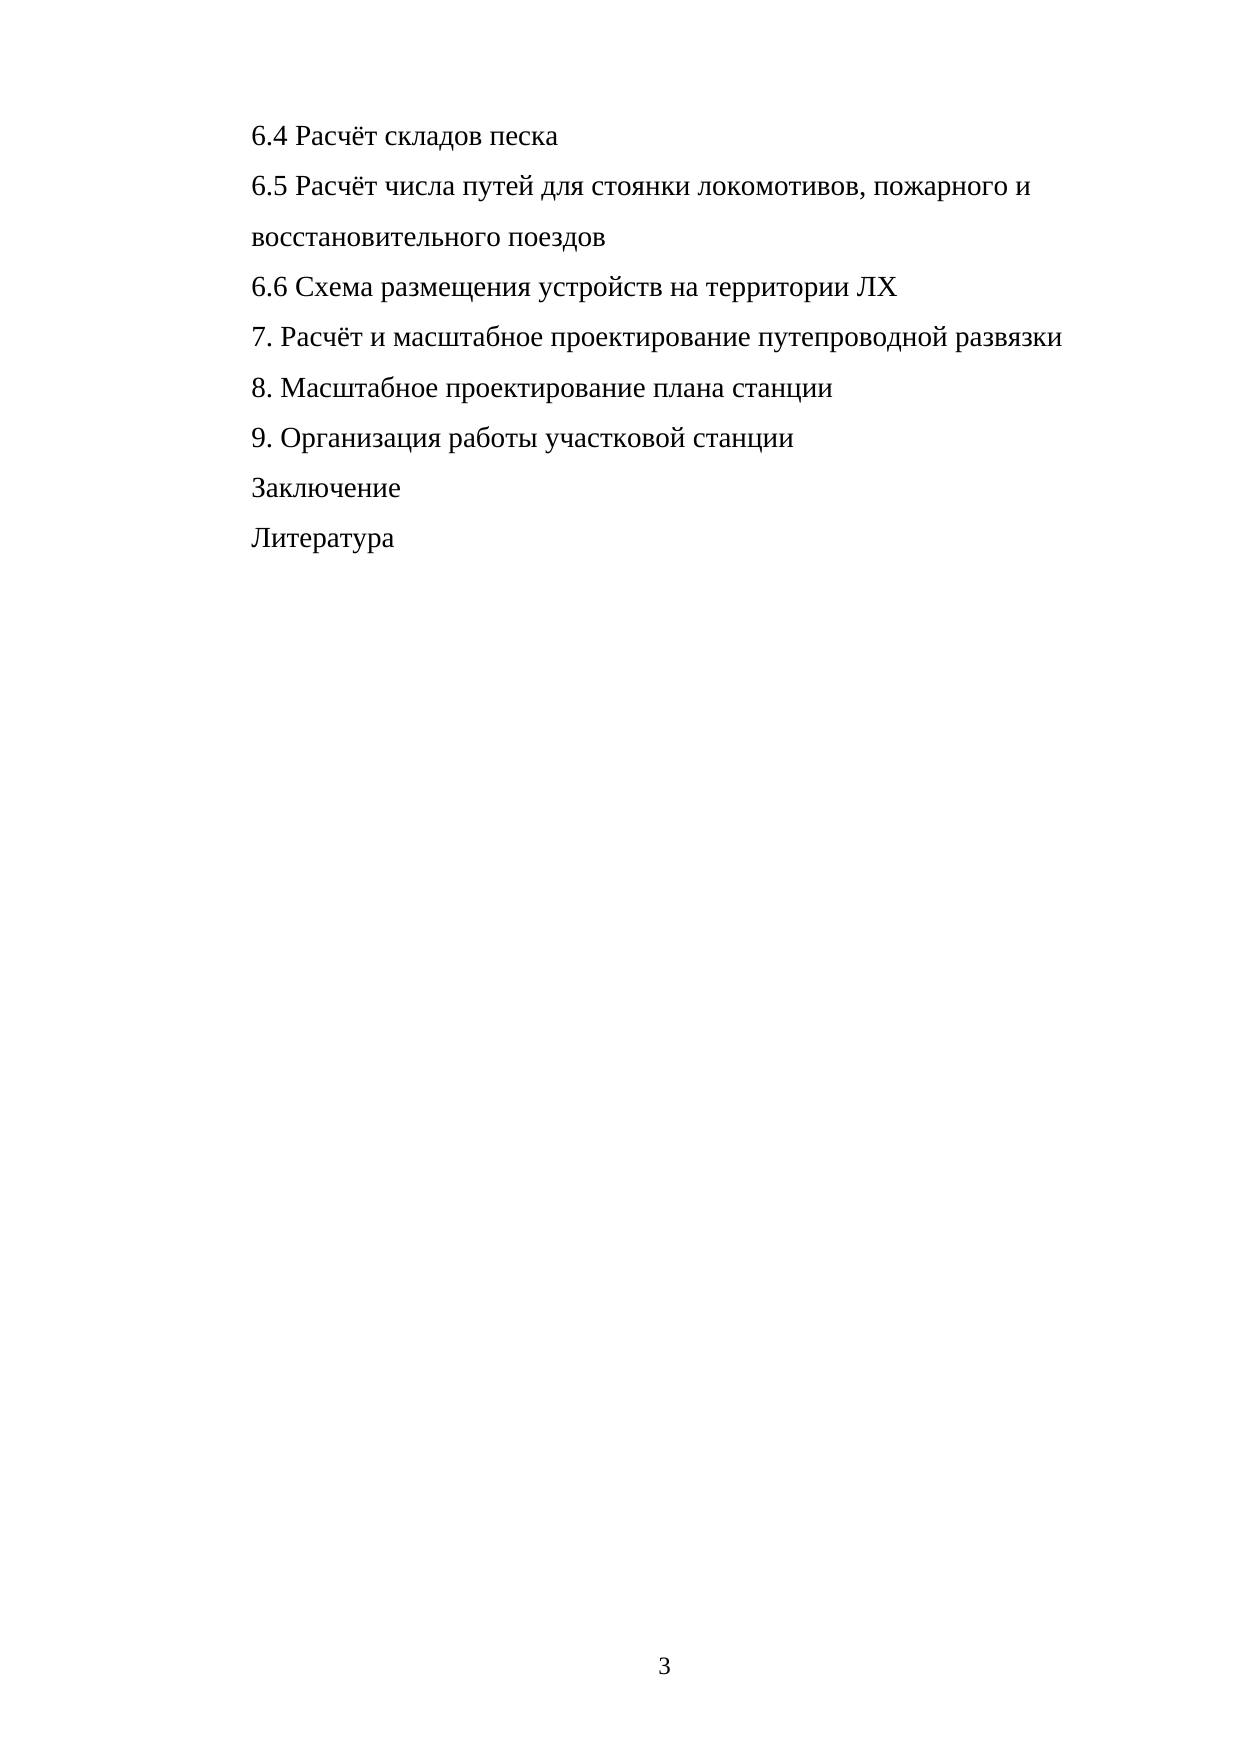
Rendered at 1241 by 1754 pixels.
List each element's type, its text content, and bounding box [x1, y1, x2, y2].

text 9. Организация работы участковой станции [177, 420, 1152, 453]
text 7. Расчёт и масштабное проектирование путепроводной развязки [177, 319, 1152, 353]
text 8. Масштабное проектирование плана станции [177, 370, 1152, 403]
text 6.4 Расчёт складов песка [177, 118, 1152, 152]
text восстановительного поездов [177, 219, 1152, 252]
text 6.5 Расчёт числа путей для стоянки локомотивов, пожарного и [177, 168, 1152, 202]
text Заключение [177, 470, 1152, 504]
text 6.6 Схема размещения устройств на территории ЛХ [177, 269, 1152, 303]
text Литература [177, 521, 1152, 554]
